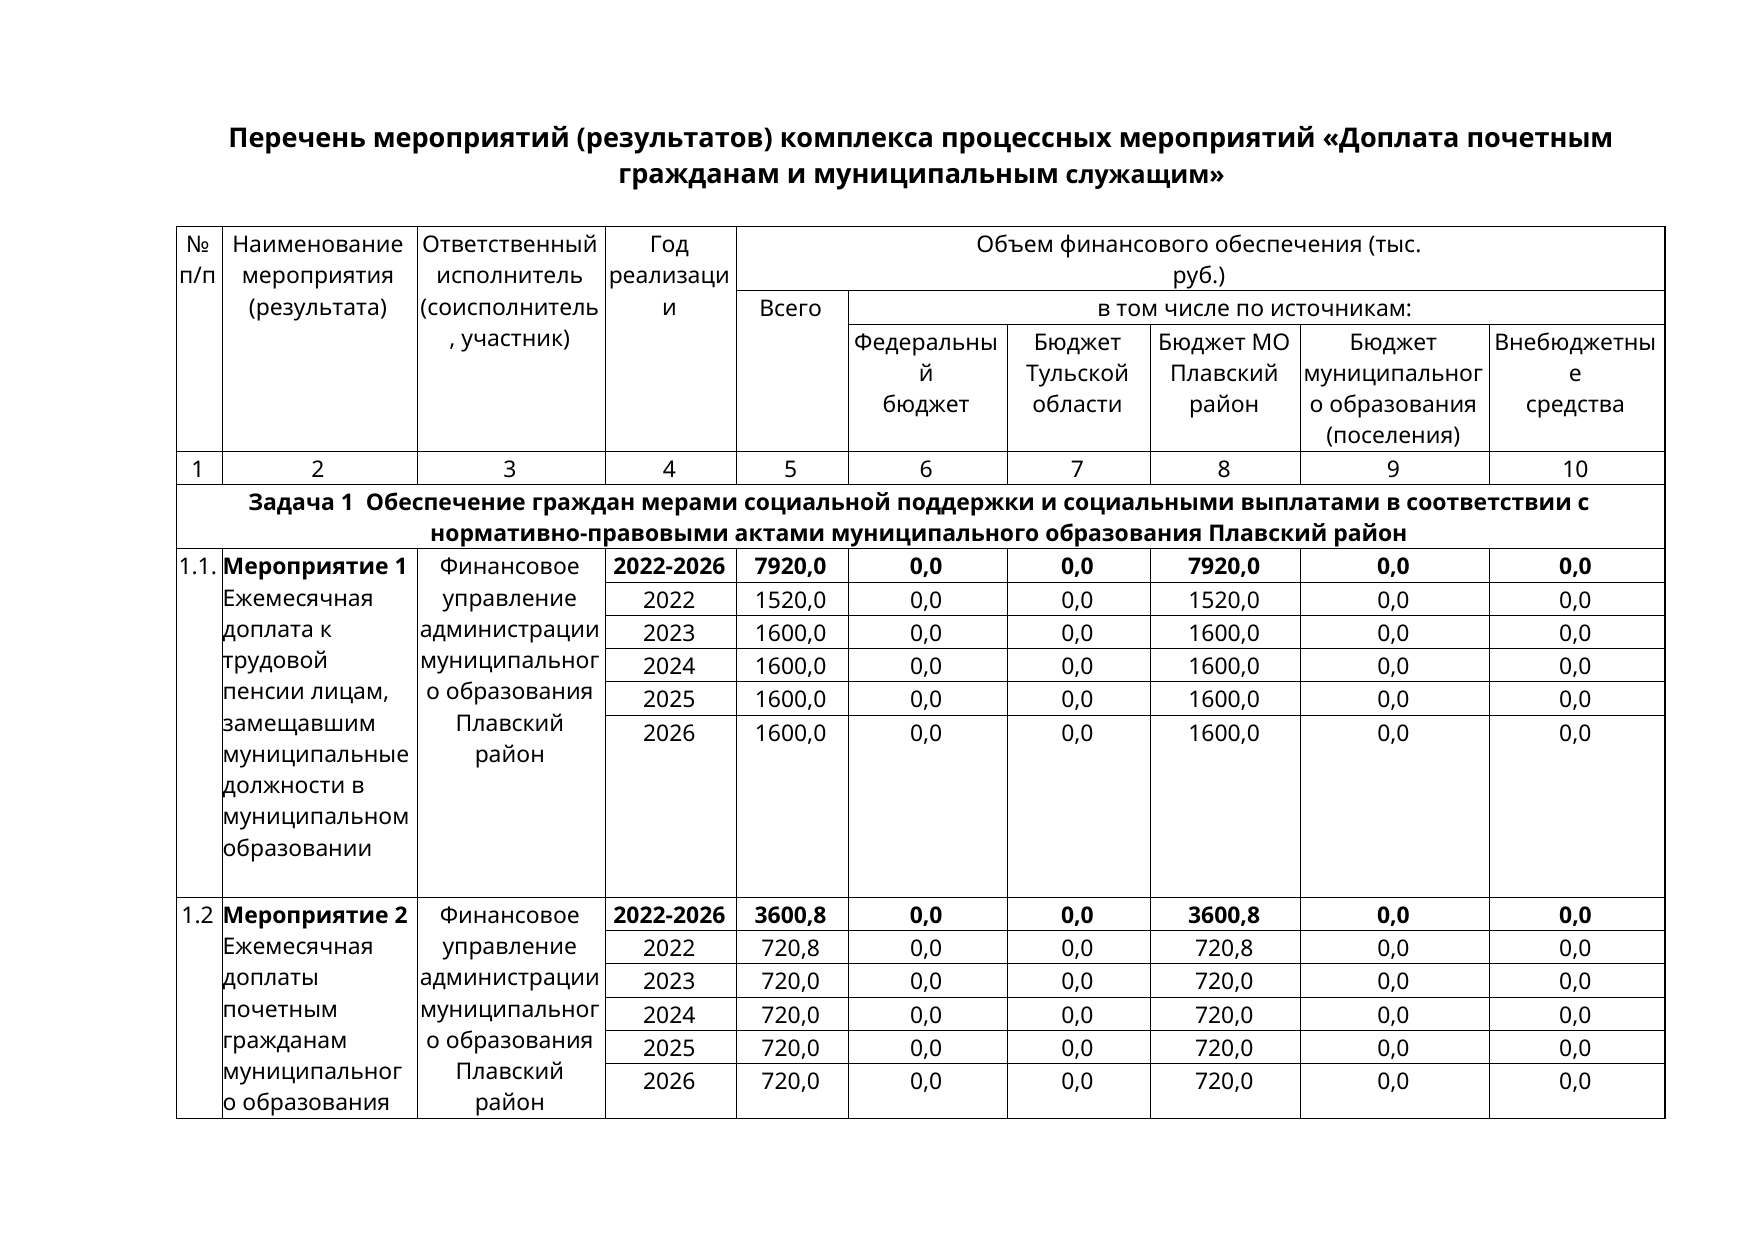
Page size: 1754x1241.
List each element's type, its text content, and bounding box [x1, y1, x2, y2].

table_cell Бюджет Тульской области [1008, 325, 1150, 451]
table_cell 0,0 [849, 682, 1007, 714]
table_cell Мероприятие 2 Ежемесячная доплаты почетным гражданам муниципального образования [223, 898, 417, 1118]
table_cell 0,0 [1008, 998, 1150, 1030]
table_cell 0,0 [1301, 716, 1489, 897]
table_cell 0,0 [1008, 1064, 1150, 1118]
table_cell 0,0 [1301, 1031, 1489, 1063]
table_cell 0,0 [1301, 616, 1489, 648]
table_cell 2023 [606, 964, 736, 997]
table_cell 0,0 [1490, 898, 1664, 930]
table_cell 1600,0 [737, 682, 848, 714]
table_cell в том числе по источникам: [849, 291, 1664, 324]
table_cell 0,0 [1490, 649, 1664, 681]
table_cell 0,0 [849, 616, 1007, 648]
table_cell 1520,0 [737, 583, 848, 615]
table_cell 0,0 [849, 898, 1007, 930]
table_cell 1600,0 [1151, 716, 1300, 897]
table_cell 0,0 [849, 1031, 1007, 1063]
table_cell 0,0 [1008, 964, 1150, 997]
table_cell 0,0 [1301, 998, 1489, 1030]
table_cell 2026 [606, 716, 736, 897]
table_cell 1600,0 [737, 649, 848, 681]
table_cell 2022-2026 [606, 898, 736, 930]
table_cell 720,0 [737, 1031, 848, 1063]
table_cell 6 [849, 452, 1007, 484]
table_header № п/п [177, 227, 222, 451]
table_cell 3600,8 [1151, 898, 1300, 930]
table_cell 1600,0 [1151, 649, 1300, 681]
table_header Наименование мероприятия (результата) [223, 227, 417, 451]
table_cell 3600,8 [737, 898, 848, 930]
table_cell 0,0 [1490, 1031, 1664, 1063]
table_cell 0,0 [1490, 1064, 1664, 1118]
table_cell 0,0 [1301, 583, 1489, 615]
table_cell 0,0 [849, 549, 1007, 582]
table_cell 720,0 [1151, 964, 1300, 997]
table_cell 0,0 [849, 716, 1007, 897]
table_cell 720,8 [737, 931, 848, 963]
table_cell 2023 [606, 616, 736, 648]
table_cell 7920,0 [1151, 549, 1300, 582]
table_cell 7 [1008, 452, 1150, 484]
table_header Год реализации [606, 227, 736, 451]
table_cell 2025 [606, 682, 736, 714]
table_cell 0,0 [849, 649, 1007, 681]
table_cell 0,0 [1008, 549, 1150, 582]
table_cell 2025 [606, 1031, 736, 1063]
table_cell 3 [418, 452, 605, 484]
table_cell 0,0 [1490, 998, 1664, 1030]
table_cell 2022 [606, 583, 736, 615]
table_cell 0,0 [1008, 931, 1150, 963]
table_cell 8 [1151, 452, 1300, 484]
table_cell 7920,0 [737, 549, 848, 582]
table_cell 0,0 [1490, 716, 1664, 897]
table_cell 1.1. [177, 549, 222, 897]
table_header Объем финансового обеспечения (тыс. руб.) [737, 227, 1664, 290]
table_cell 1520,0 [1151, 583, 1300, 615]
table_cell 0,0 [1490, 682, 1664, 714]
table_cell 2022 [606, 931, 736, 963]
table_cell 5 [737, 452, 848, 484]
table_cell Федеральный бюджет [849, 325, 1007, 451]
table_cell Финансовое управление администрации муниципального образования Плавский район [418, 549, 605, 897]
table_cell 10 [1490, 452, 1664, 484]
table_cell 2 [223, 452, 417, 484]
table_cell 0,0 [1490, 964, 1664, 997]
table_cell Финансовое управление администрации муниципального образования Плавский район [418, 898, 605, 1118]
table_cell 0,0 [849, 1064, 1007, 1118]
table_cell Внебюджетные средства [1490, 325, 1664, 451]
text Перечень мероприятий (результатов) комплекса процессных мероприятий «Доплата почетным гражданам и муниципальным служащим» [177, 118, 1665, 192]
table_cell Мероприятие 1 Ежемесячная доплата к трудовой пенсии лицам, замещавшим муниципальные должности в муниципальном образовании [223, 549, 417, 897]
table_cell 720,0 [1151, 1031, 1300, 1063]
table_cell 4 [606, 452, 736, 484]
table_cell 0,0 [1490, 583, 1664, 615]
table_cell 0,0 [1490, 549, 1664, 582]
table_cell Бюджет муниципального образования (поселения) [1301, 325, 1489, 451]
table_cell 0,0 [1301, 898, 1489, 930]
table_cell Всего [737, 291, 848, 451]
table_cell 2022-2026 [606, 549, 736, 582]
table_cell 2026 [606, 1064, 736, 1118]
table_cell 0,0 [1301, 549, 1489, 582]
table_cell 9 [1301, 452, 1489, 484]
table_cell 720,0 [1151, 1064, 1300, 1118]
table_cell 0,0 [849, 583, 1007, 615]
table_cell 1600,0 [1151, 616, 1300, 648]
table_cell 0,0 [1008, 682, 1150, 714]
table_cell 0,0 [1301, 964, 1489, 997]
table_cell 720,0 [737, 1064, 848, 1118]
table_cell 0,0 [1301, 1064, 1489, 1118]
table_cell 0,0 [1301, 649, 1489, 681]
table_cell 0,0 [1490, 616, 1664, 648]
table_cell 0,0 [1301, 682, 1489, 714]
table_cell 0,0 [849, 931, 1007, 963]
table_cell 1600,0 [1151, 682, 1300, 714]
table_cell Задача 1 Обеспечение граждан мерами социальной поддержки и социальными выплатами в соответствии с нормативно-правовыми актами муниципального образования Плавский район [177, 485, 1664, 548]
table_cell 0,0 [1008, 583, 1150, 615]
table_cell 0,0 [1490, 931, 1664, 963]
table_cell 0,0 [1008, 716, 1150, 897]
table_cell 0,0 [1008, 649, 1150, 681]
table_cell 0,0 [1301, 931, 1489, 963]
table_cell 720,0 [1151, 998, 1300, 1030]
table_cell 0,0 [1008, 616, 1150, 648]
table_cell 0,0 [849, 964, 1007, 997]
table_cell 0,0 [849, 998, 1007, 1030]
table_header Ответственный исполнитель (соисполнитель, участник) [418, 227, 605, 451]
table_cell 1 [177, 452, 222, 484]
table_cell 1600,0 [737, 616, 848, 648]
table_cell 0,0 [1008, 1031, 1150, 1063]
table_cell 1600,0 [737, 716, 848, 897]
table_cell 0,0 [1008, 898, 1150, 930]
table_cell 2024 [606, 998, 736, 1030]
table_cell 1.2 [177, 898, 222, 1118]
table_cell Бюджет МО Плавский район [1151, 325, 1300, 451]
table_cell 2024 [606, 649, 736, 681]
table_cell 720,0 [737, 964, 848, 997]
table_cell 720,0 [737, 998, 848, 1030]
table_cell 720,8 [1151, 931, 1300, 963]
